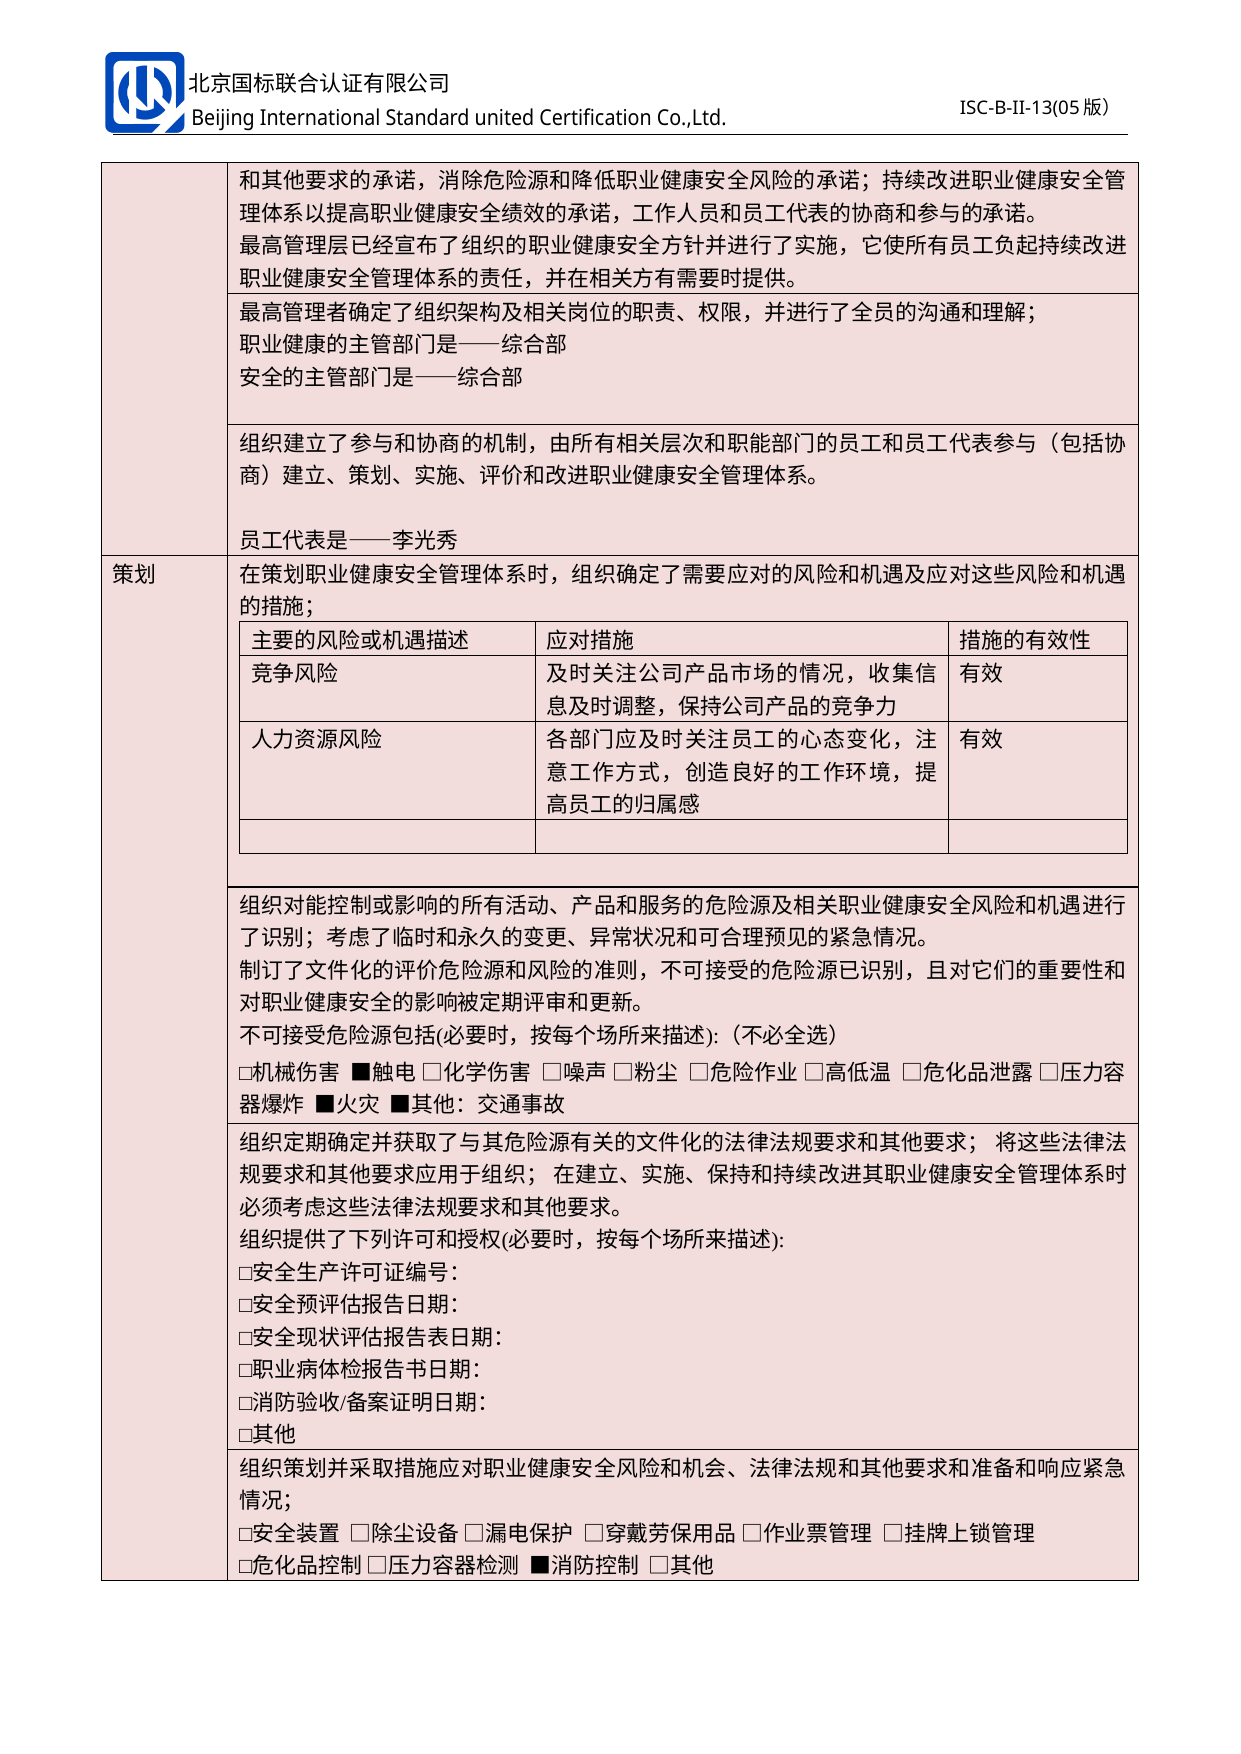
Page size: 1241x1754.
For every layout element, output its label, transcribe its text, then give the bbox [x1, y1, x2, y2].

table_cell 在策划职业健康安全管理体系时，组织确定了需要应对的风险和机遇及应对这些风险和机遇的措施； [228, 556, 1138, 886]
table_cell 组织对能控制或影响的所有活动、产品和服务的危险源及相关职业健康安全风险和机遇进行了识别；考虑了临时和永久的变更、异常状况和可合理预见的紧急情况。 制订了文件化的评价危险源和风险的准则，不可接受的危险源已识别，且对它们的重要性和对职业健康安全的影响被定期评审和更新。 不可接受危险源包括(必要时，按每个场所来描述):（不必全选） □机械伤害 ■触电 □化学伤害 □噪声 □粉尘 □危险作业 □高低温 □危化品泄露 □压力容器爆炸 ■火灾 ■其他：交通事故 [228, 888, 1138, 1123]
table_cell 组织策划并采取措施应对职业健康安全风险和机会、法律法规和其他要求和准备和响应紧急情况； □安全装置 □除尘设备 □漏电保护 □穿戴劳保用品 □作业票管理 □挂牌上锁管理 □危化品控制 □压力容器检测 ■消防控制 □其他 [228, 1450, 1138, 1580]
table_cell 最高管理者确定了组织架构及相关岗位的职责、权限，并进行了全员的沟通和理解； 职业健康的主管部门是——综合部 安全的主管部门是——综合部 [228, 294, 1138, 424]
picture [105, 52, 185, 133]
table_cell 组织建立了参与和协商的机制，由所有相关层次和职能部门的员工和员工代表参与（包括协商）建立、策划、实施、评价和改进职业健康安全管理体系。 员工代表是——李光秀 [228, 425, 1138, 555]
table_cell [228, 163, 1138, 293]
table_cell 策划 [102, 556, 227, 1580]
table_cell 组织定期确定并获取了与其危险源有关的文件化的法律法规要求和其他要求； 将这些法律法规要求和其他要求应用于组织； 在建立、实施、保持和持续改进其职业健康安全管理体系时必须考虑这些法律法规要求和其他要求。 组织提供了下列许可和授权(必要时，按每个场所来描述): □安全生产许可证编号： □安全预评估报告日期： □安全现状评估报告表日期： □职业病体检报告书日期： □消防验收/备案证明日期： □其他 [228, 1124, 1138, 1449]
